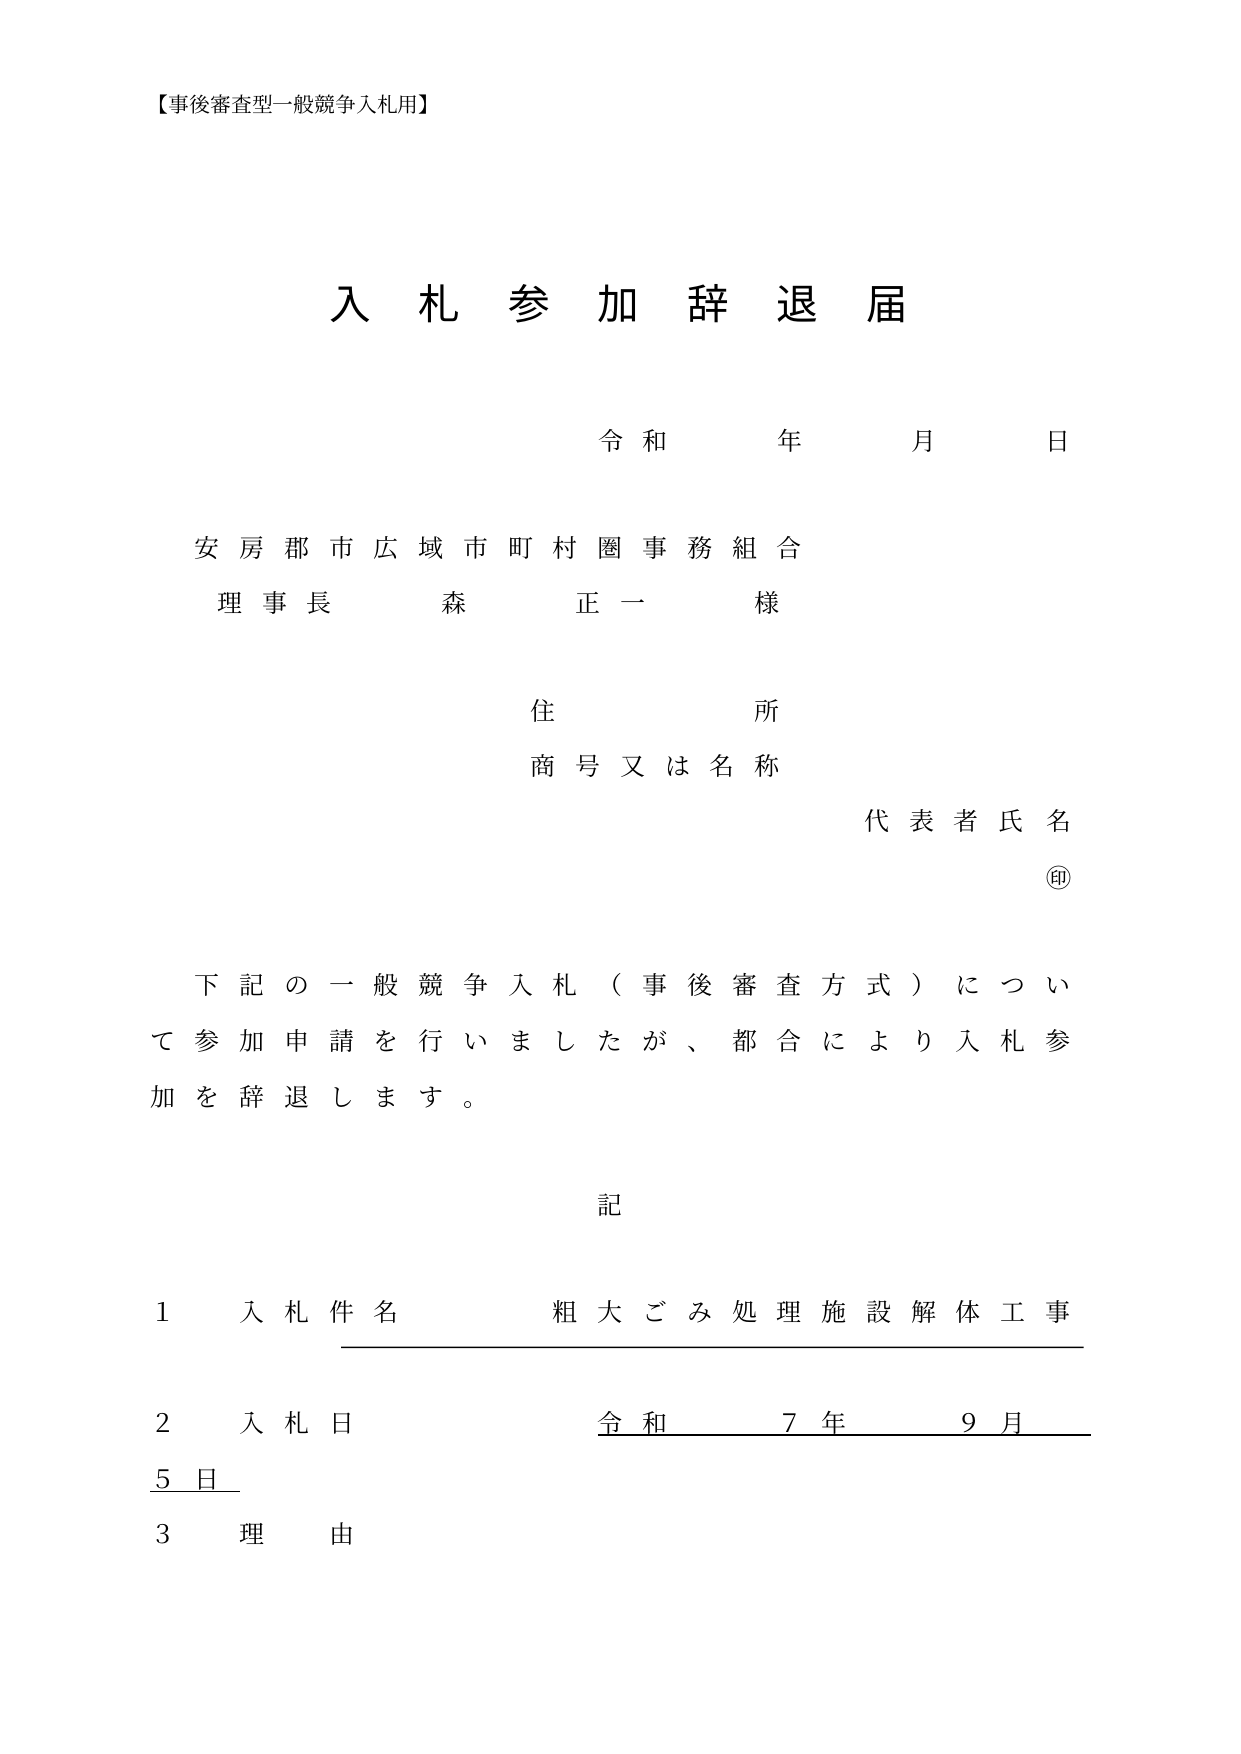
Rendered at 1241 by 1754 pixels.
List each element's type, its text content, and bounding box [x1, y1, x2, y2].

text ３ 理 由 [150, 1514, 1090, 1552]
text 住 所 [150, 690, 1090, 728]
text 商号又は名称 [150, 746, 1090, 783]
text 令和 年 月 日 [150, 420, 1090, 458]
text １ 入札件名 粗大ごみ処理施設解体工事 [150, 1292, 1090, 1329]
text 理事長 森 正一 様 [150, 583, 1090, 621]
subtitle 記 [150, 1184, 1090, 1222]
text 安房郡市広域市町村圏事務組合 [150, 528, 1090, 565]
text 入 札 参 加 辞 退 届 [150, 263, 1090, 338]
text 下記の一般競争入札（事後審査方式）について参加申請を行いましたが、都合により入札参加を辞退します。 [150, 965, 1090, 1115]
text ２ 入札日 令和 ７年 ９月 ５日 [150, 1403, 1090, 1496]
text 代表者氏名 ㊞ [150, 801, 1090, 895]
